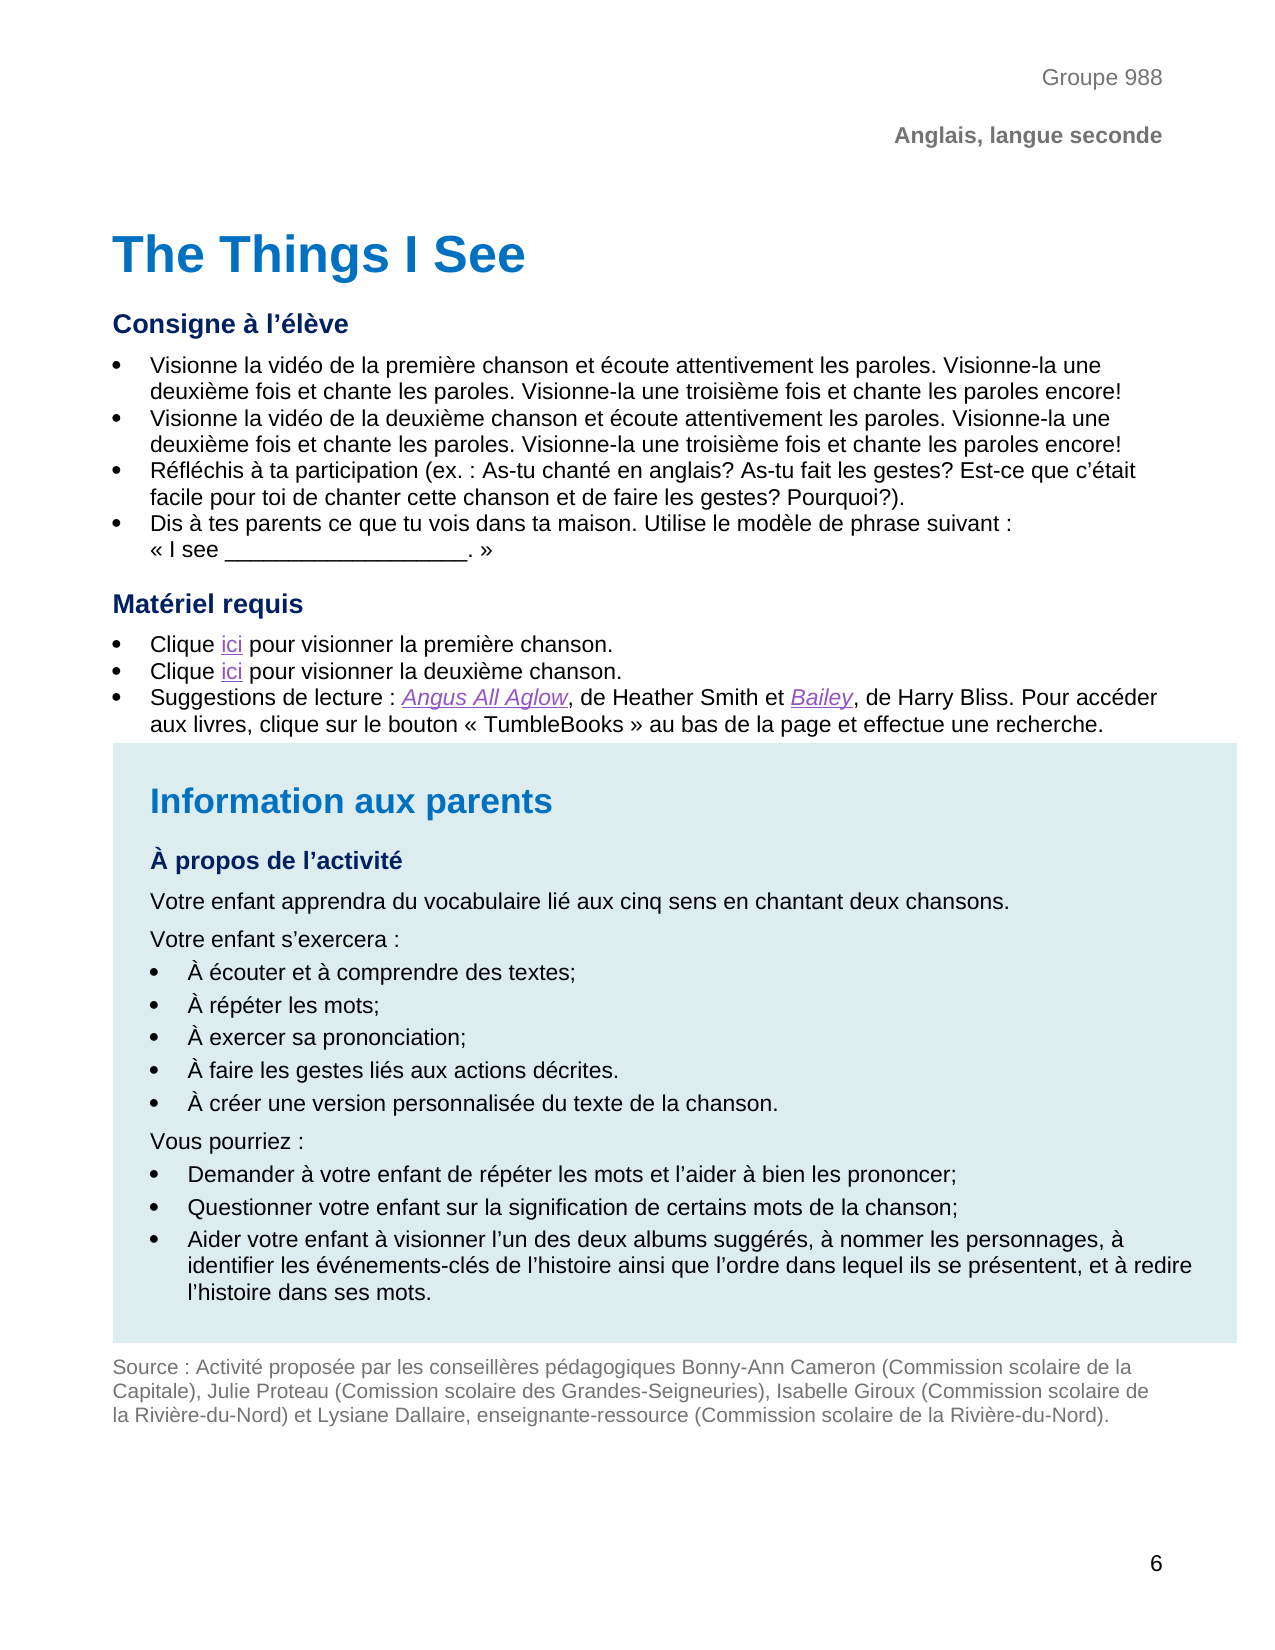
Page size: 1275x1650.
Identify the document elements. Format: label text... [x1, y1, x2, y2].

text Visionne la vidéo de la première chanson et écoute attentivement les paroles. Visionne-la une deuxième fois et chante les paroles. Visionne-la une troisième fois et chante les paroles encore! [112, 352, 1162, 404]
list « I see ___________________. » [150, 536, 1162, 563]
table_header Information aux parents À propos de l’activité Votre enfant apprendra du vocabulaire lié aux cinq sens en chantant deux chansons. Votre enfant s’exercera : À écouter et à comprendre des textes; À répéter les mots; À exercer sa prononciation; À faire les gestes liés aux actions décrites. À créer une version personnalisée du texte de la chanson. Vous pourriez : Demander à votre enfant de répéter les mots et l’aider à bien les prononcer; Questionner votre enfant sur la signification de certains mots de la chanson; Aider votre enfant à visionner l’un des deux albums suggérés, à nommer les personnages, à identifier les événements-clés de l’histoire ainsi que l’ordre dans lequel ils se présentent, et à redire l’histoire dans ses mots. [113, 743, 1237, 1343]
text The Things I See [112, 223, 1162, 283]
text Dis à tes parents ce que tu vois dans ta maison. Utilise le modèle de phrase suivant : [112, 510, 1162, 536]
text Visionne la vidéo de la deuxième chanson et écoute attentivement les paroles. Visionne-la une deuxième fois et chante les paroles. Visionne-la une troisième fois et chante les paroles encore! [112, 404, 1162, 457]
text Réfléchis à ta participation (ex. : As-tu chanté en anglais? As-tu fait les gestes? Est-ce que c’était facile pour toi de chanter cette chanson et de faire les gestes? Pourquoi?). [112, 457, 1162, 510]
text Matériel requis [112, 588, 1083, 619]
text Clique ici pour visionner la première chanson. [112, 631, 1162, 658]
text Source : Activité proposée par les conseillères pédagogiques Bonny-Ann Cameron (Commission scolaire de la Capitale), Julie Proteau (Comission scolaire des Grandes-Seigneuries), Isabelle Giroux (Commission scolaire de la Rivière-du-Nord) et Lysiane Dallaire, enseignante-ressource (Commission scolaire de la Rivière-du-Nord). [112, 1355, 1162, 1427]
text Suggestions de lecture : Angus All Aglow, de Heather Smith et Bailey, de Harry Bliss. Pour accéder aux livres, clique sur le bouton « TumbleBooks » au bas de la page et effectue une recherche. [112, 684, 1162, 737]
text Anglais, langue seconde [112, 122, 1162, 148]
text Clique ici pour visionner la deuxième chanson. [112, 658, 1162, 684]
text Consigne à l’élève [112, 308, 1162, 339]
